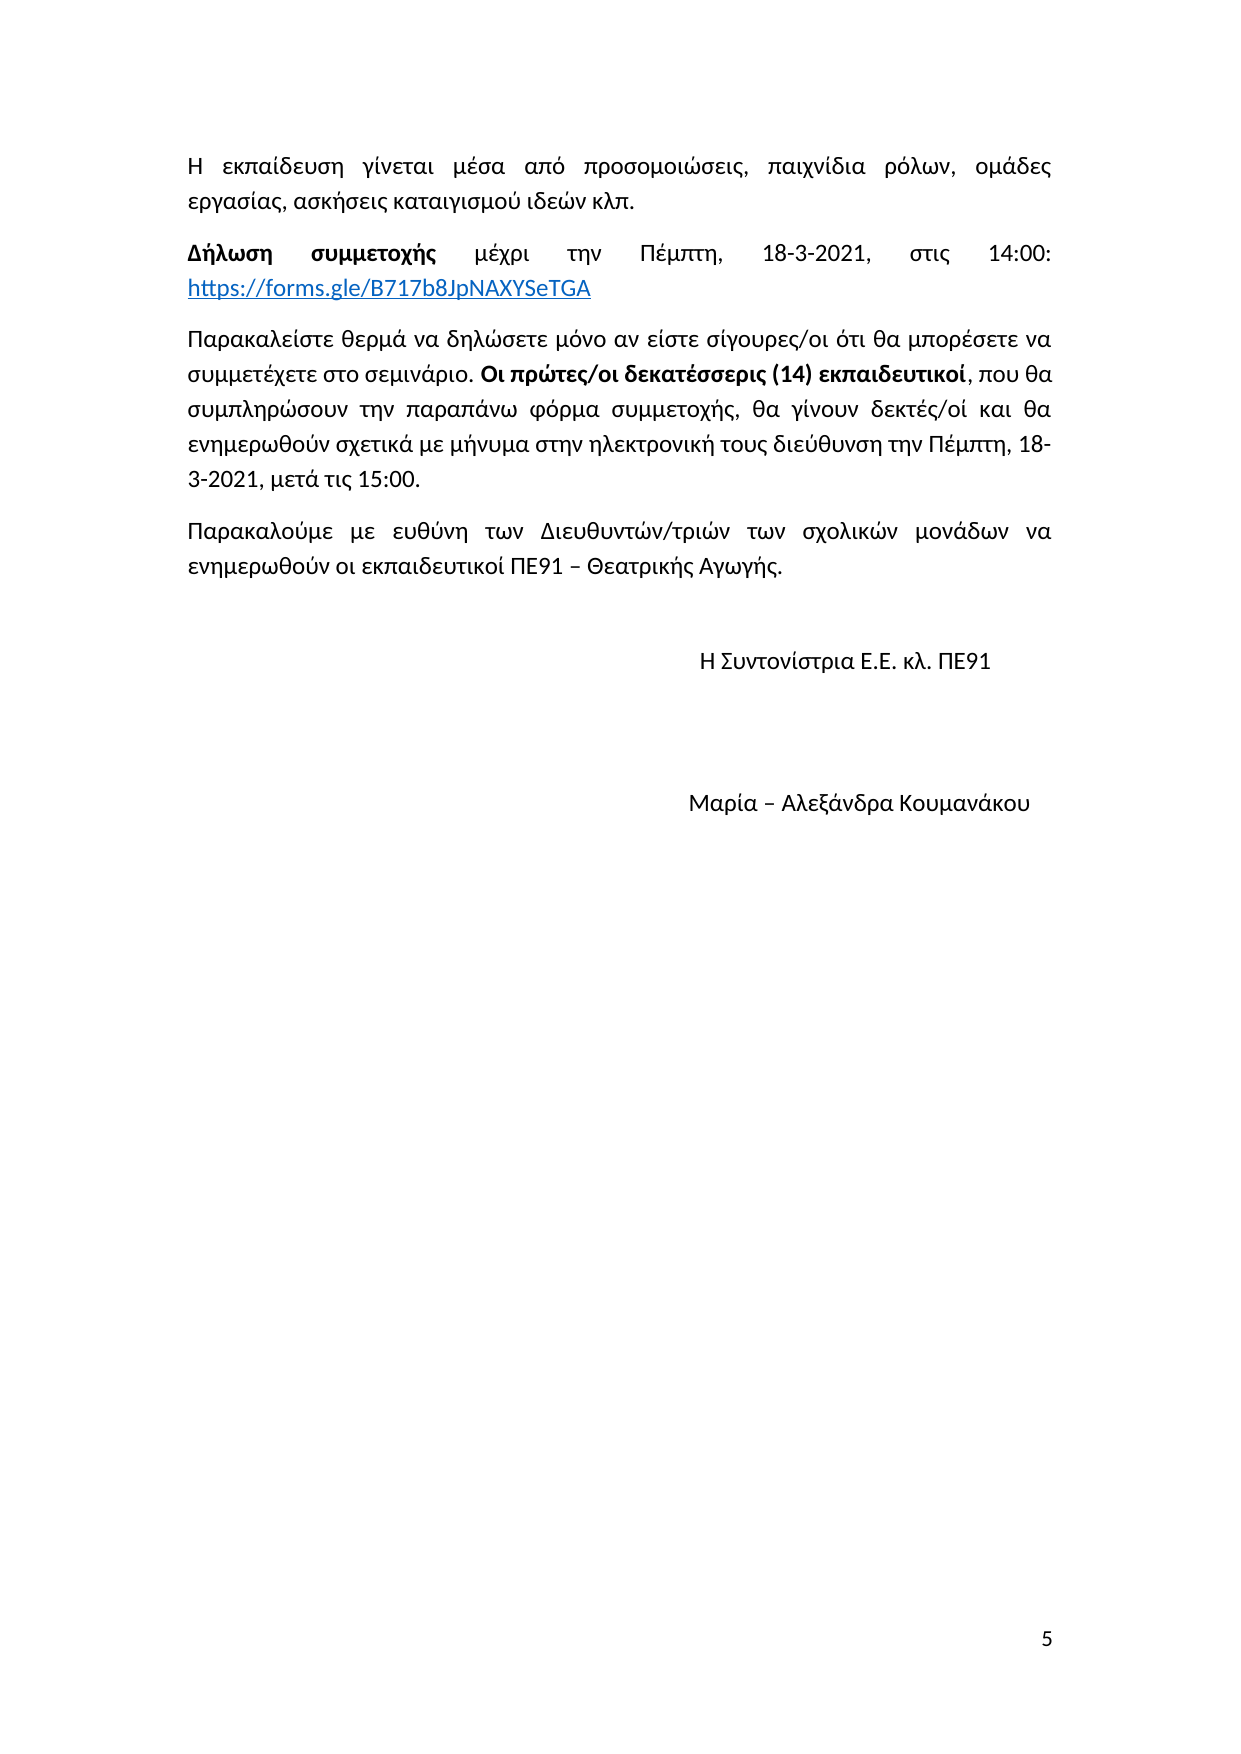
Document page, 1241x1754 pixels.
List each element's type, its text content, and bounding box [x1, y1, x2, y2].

text Δήλωση συμμετοχής μέχρι την Πέμπτη, 18-3-2021, στις 14:00: https://forms.gle/B717b8JpNAXYSeTGA [187, 237, 1053, 302]
text Μαρία – Αλεξάνδρα Κουμανάκου [637, 787, 1053, 818]
text Παρακαλούμε με ευθύνη των Διευθυντών/τριών των σχολικών μονάδων να ενημερωθούν οι εκπαιδευτικοί ΠΕ91 – Θεατρικής Αγωγής. [187, 515, 1053, 581]
text Η Συντονίστρια Ε.Ε. κλ. ΠΕ91 [637, 645, 1053, 676]
text Η εκπαίδευση γίνεται μέσα από προσομοιώσεις, παιχνίδια ρόλων, ομάδες εργασίας, ασκήσεις καταιγισμού ιδεών κλπ. [187, 150, 1053, 216]
text Παρακαλείστε θερμά να δηλώσετε μόνο αν είστε σίγουρες/οι ότι θα μπορέσετε να συμμετέχετε στο σεμινάριο. Οι πρώτες/οι δεκατέσσερις (14) εκπαιδευτικοί, που θα συμπληρώσουν την παραπάνω φόρμα συμμετοχής, θα γίνουν δεκτές/οί και θα ενημερωθούν σχετικά με μήνυμα στην ηλεκτρονική τους διεύθυνση την Πέμπτη, 18-3-2021, μετά τις 15:00. [187, 323, 1053, 494]
